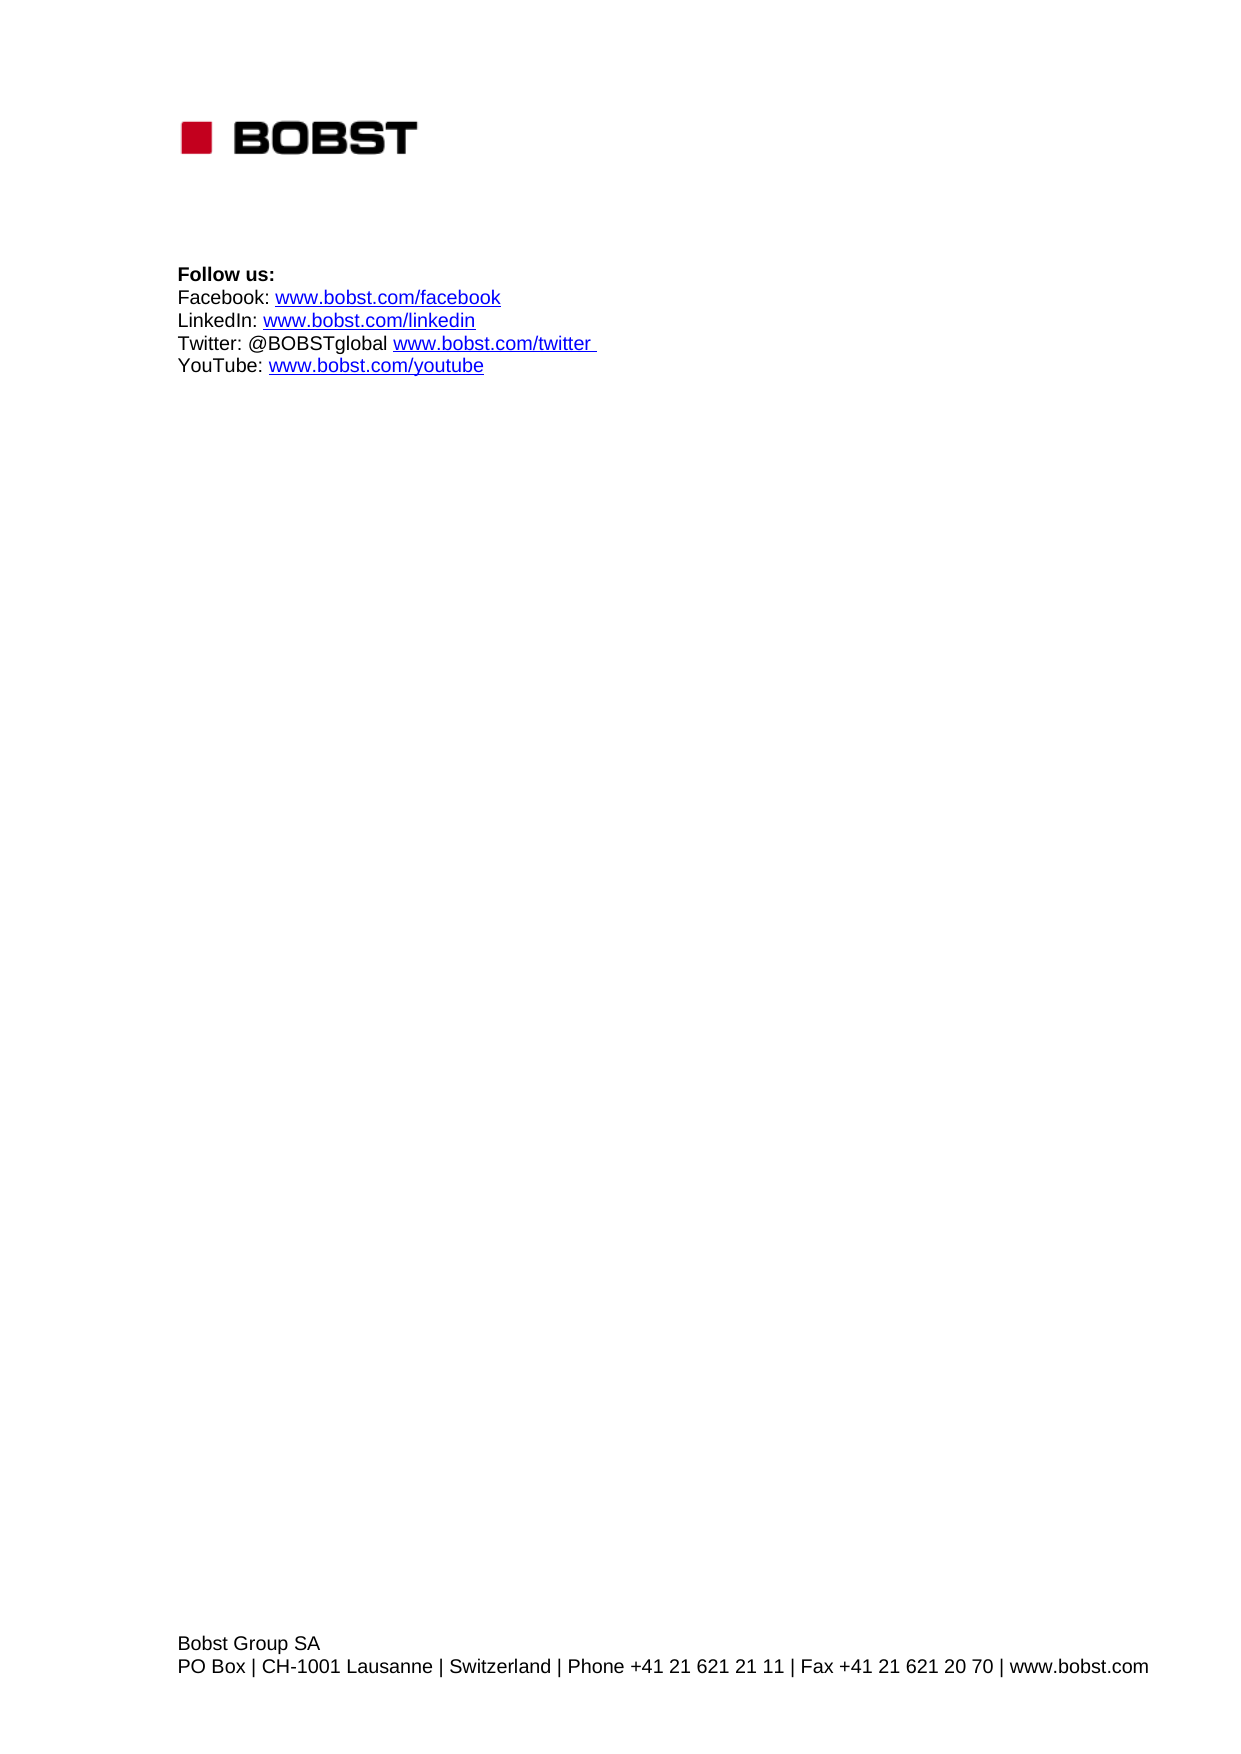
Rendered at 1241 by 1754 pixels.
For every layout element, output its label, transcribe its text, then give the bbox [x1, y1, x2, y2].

text Facebook: www.bobst.com/facebook LinkedIn: www.bobst.com/linkedin Twitter: @BOBSTglobal www.bobst.com/twitter YouTube: www.bobst.com/youtube [177, 286, 1152, 377]
text Follow us: [177, 263, 1152, 286]
